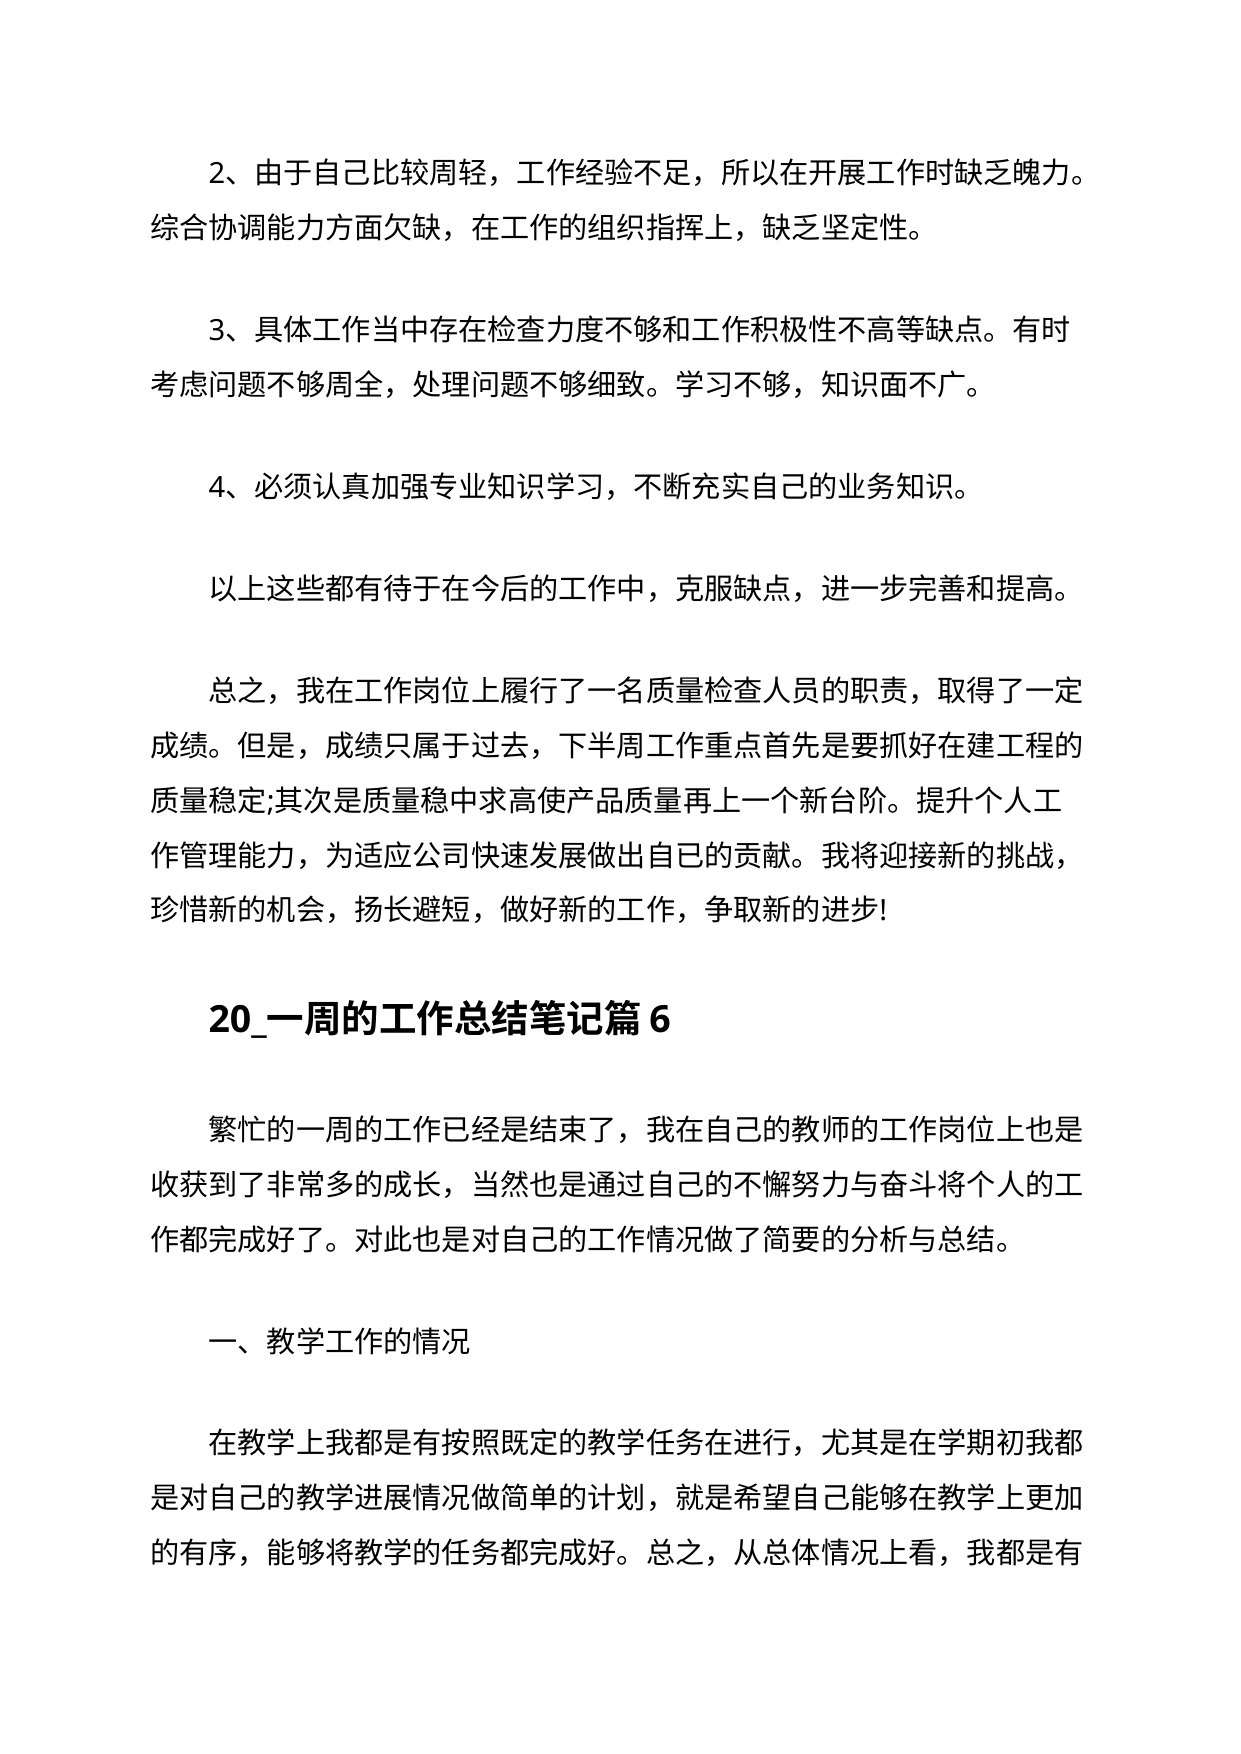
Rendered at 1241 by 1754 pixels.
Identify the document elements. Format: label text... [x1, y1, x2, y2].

text 一、教学工作的情况 [150, 1318, 1090, 1360]
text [150, 1420, 1090, 1572]
text 繁忙的一周的工作已经是结束了，我在自己的教师的工作岗位上也是收获到了非常多的成长，当然也是通过自己的不懈努力与奋斗将个人的工作都完成好了。对此也是对自己的工作情况做了简要的分析与总结。 [150, 1107, 1090, 1259]
text 2、由于自己比较周轻，工作经验不足，所以在开展工作时缺乏魄力。综合协调能力方面欠缺，在工作的组织指挥上，缺乏坚定性。 [150, 150, 1090, 247]
text 4、必须认真加强专业知识学习，不断充实自己的业务知识。 [150, 463, 1090, 506]
text 以上这些都有待于在今后的工作中，克服缺点，进一步完善和提高。 [150, 566, 1090, 608]
text 总之，我在工作岗位上履行了一名质量检查人员的职责，取得了一定成绩。但是，成绩只属于过去，下半周工作重点首先是要抓好在建工程的质量稳定;其次是质量稳中求高使产品质量再上一个新台阶。提升个人工作管理能力，为适应公司快速发展做出自已的贡献。我将迎接新的挑战，珍惜新的机会，扬长避短，做好新的工作，争取新的进步! [150, 667, 1090, 929]
text 20_一周的工作总结笔记篇6 [150, 989, 1090, 1043]
text 3、具体工作当中存在检查力度不够和工作积极性不高等缺点。有时考虑问题不够周全，处理问题不够细致。学习不够，知识面不广。 [150, 307, 1090, 404]
